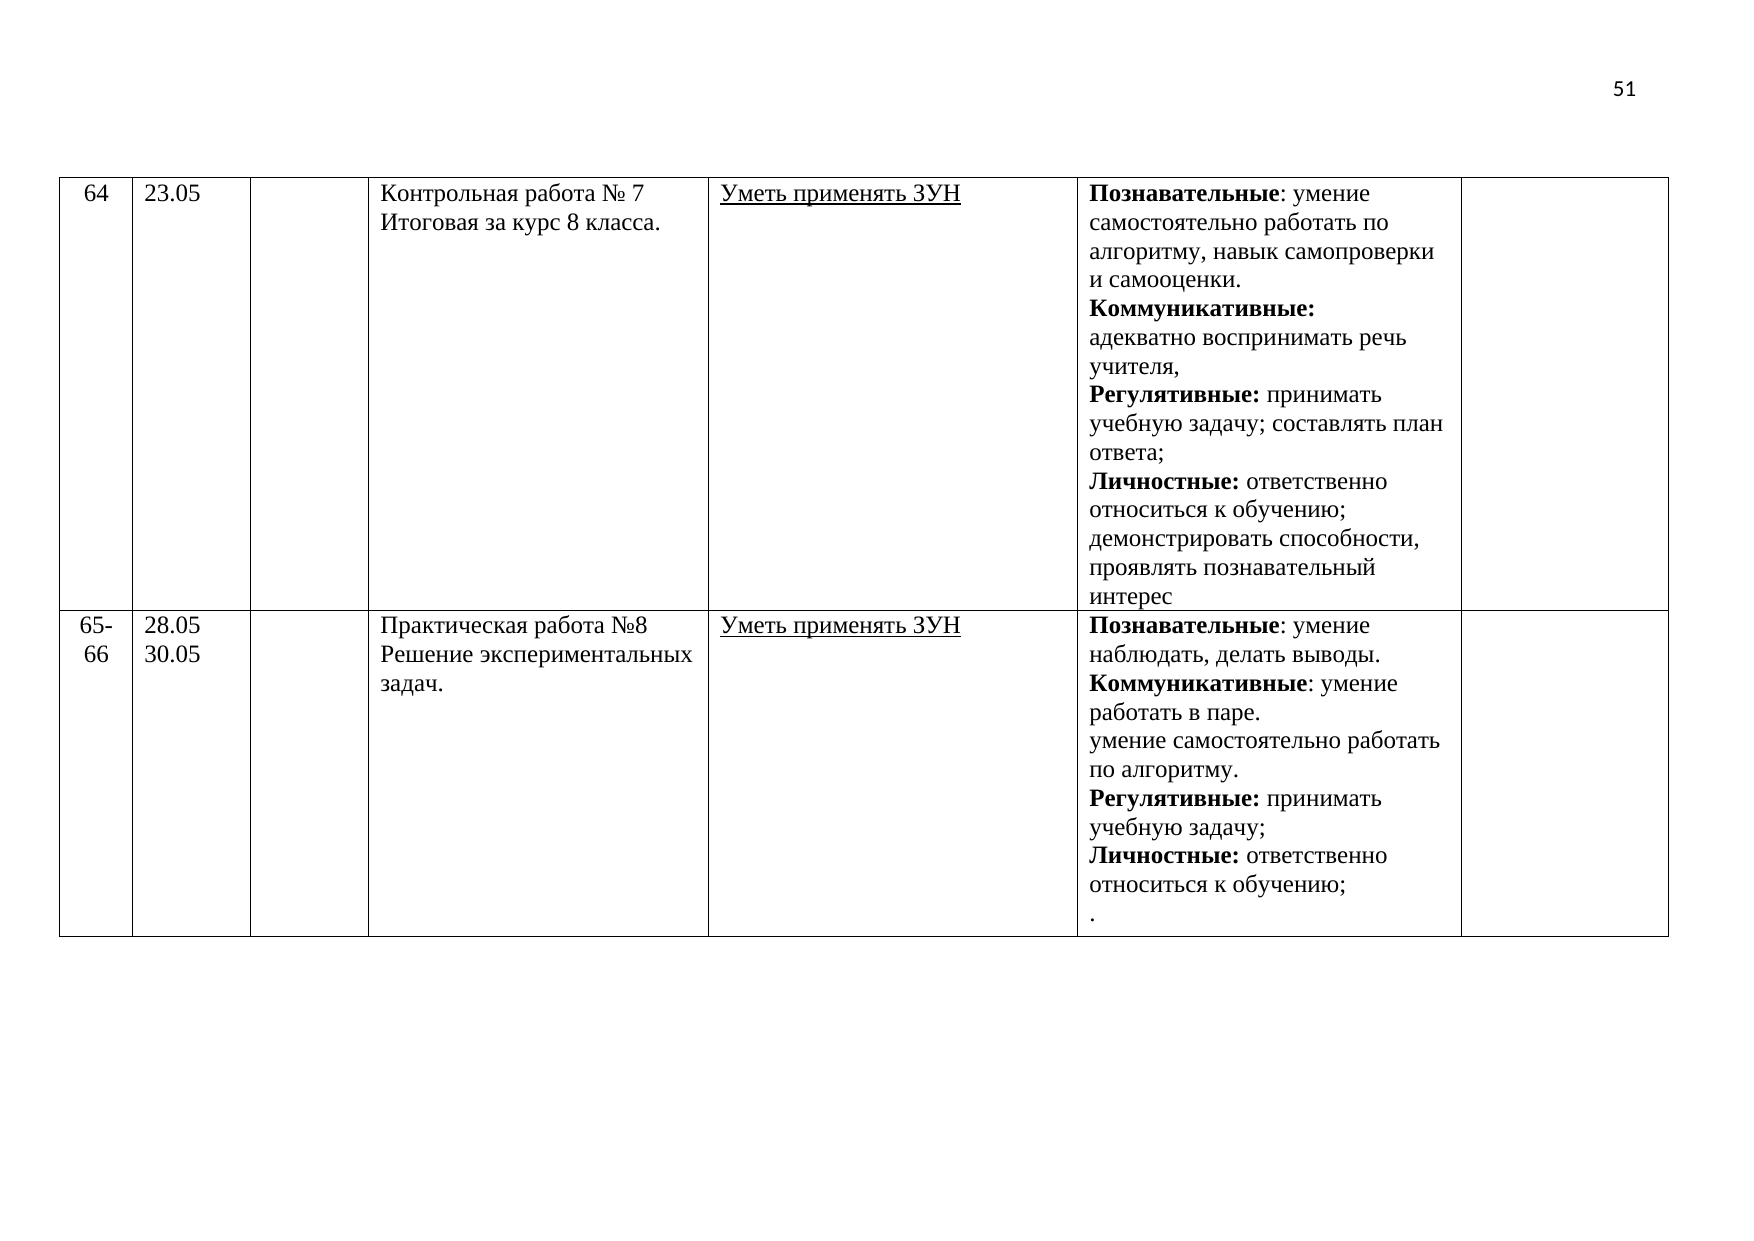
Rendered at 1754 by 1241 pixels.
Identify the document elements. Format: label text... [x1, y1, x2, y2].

table_cell 23.05 [133, 178, 250, 609]
table_cell Контрольная работа № 7 Итоговая за курс 8 класса. [369, 178, 708, 609]
table_cell Уметь применять ЗУН [709, 611, 1077, 936]
table_cell 65-66 [60, 611, 132, 936]
table_cell 28.05 30.05 [133, 611, 250, 936]
table_cell [1462, 178, 1668, 609]
table_cell [251, 611, 368, 936]
table_cell Уметь применять ЗУН [709, 178, 1077, 609]
table_cell Познавательные: умение самостоятельно работать по алгоритму, навык самопроверки и самооценки. Коммуникативные: адекватно воспринимать речь учителя, Регулятивные: принимать учебную задачу; составлять план ответа; Личностные: ответственно относиться к обучению; демонстрировать способности, проявлять познавательный интерес [1078, 178, 1461, 609]
table_cell 64 [60, 178, 132, 609]
table_cell Практическая работа №8 Решение экспериментальных задач. [369, 611, 708, 936]
table_cell [1462, 611, 1668, 936]
table_cell Познавательные: умение наблюдать, делать выводы. Коммуникативные: умение работать в паре. умение самостоятельно работать по алгоритму. Регулятивные: принимать учебную задачу; Личностные: ответственно относиться к обучению; . [1078, 611, 1461, 936]
table_cell [251, 178, 368, 609]
